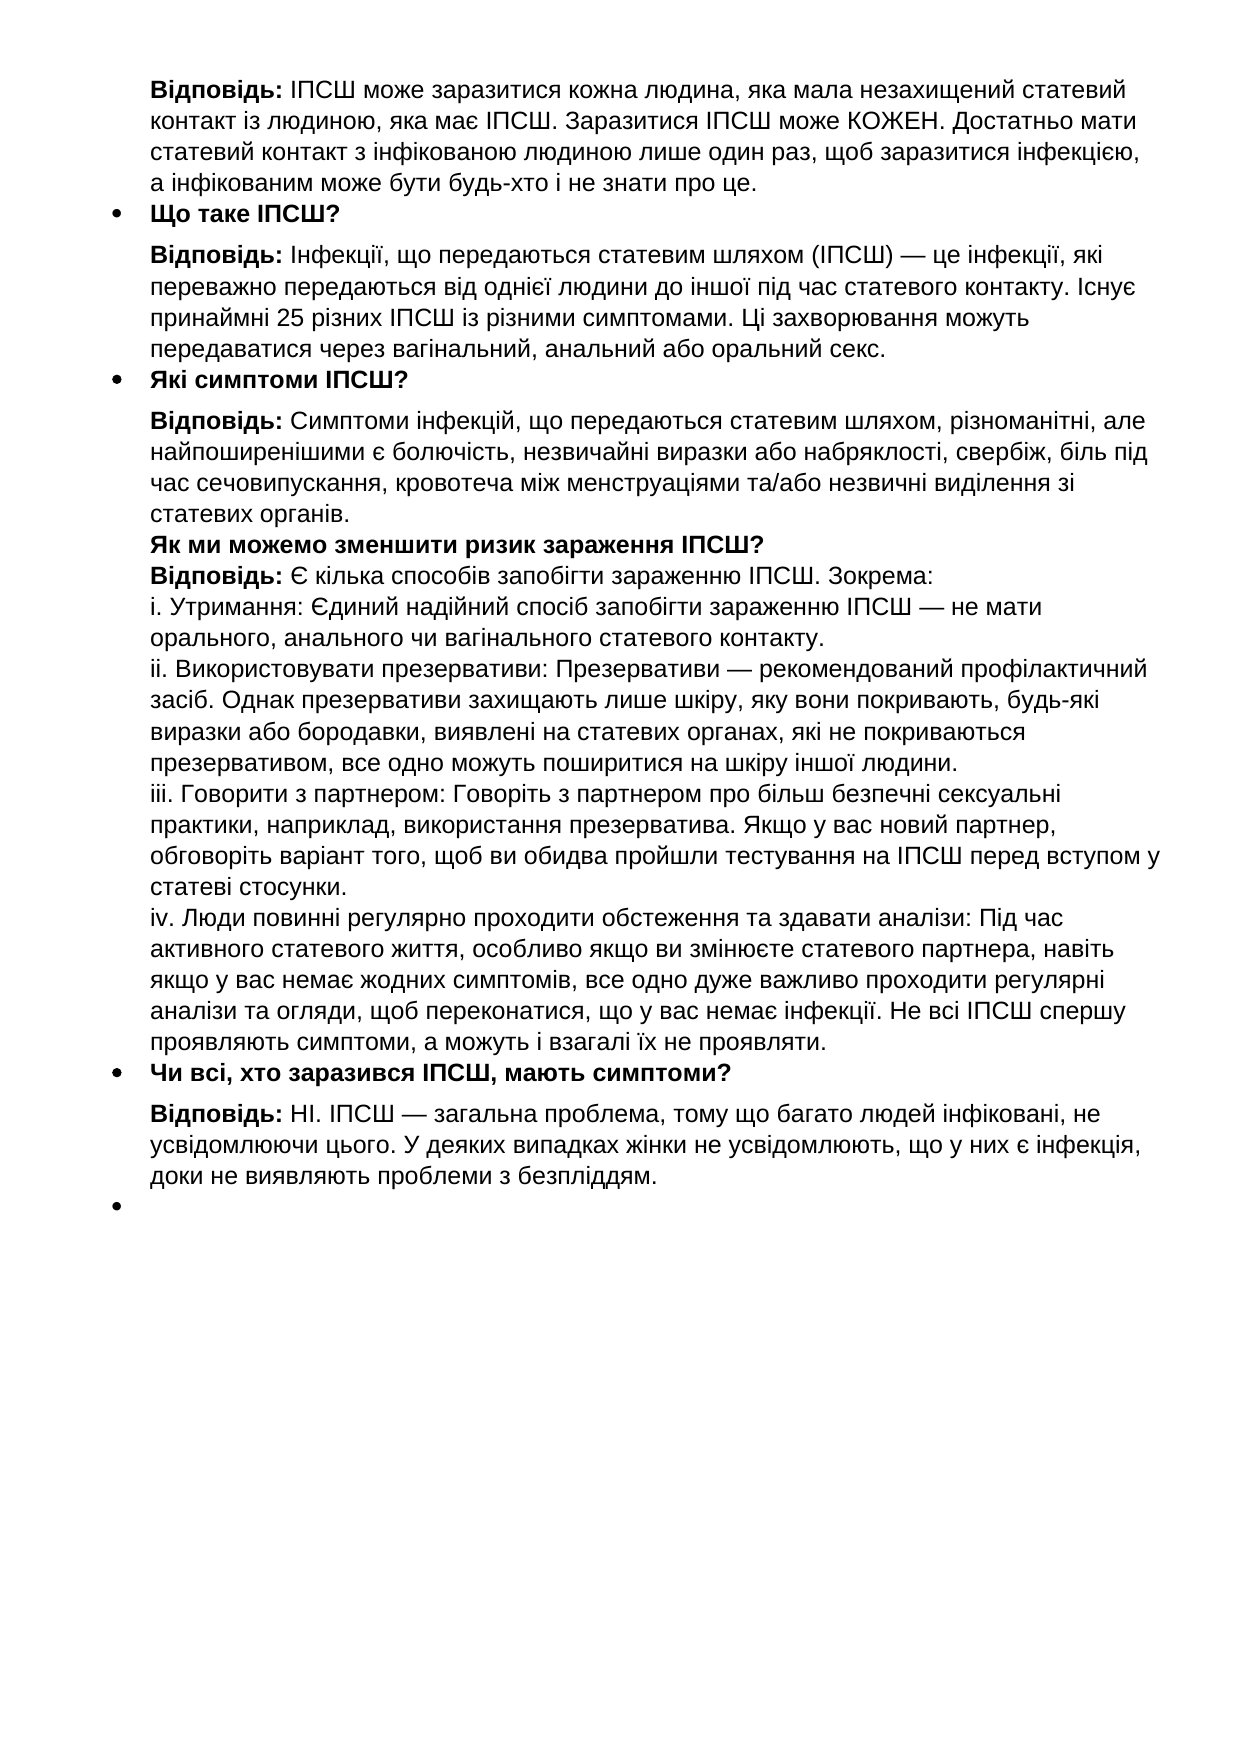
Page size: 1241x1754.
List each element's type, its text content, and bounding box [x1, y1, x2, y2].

list Чи всі, хто заразився ІПСШ, мають симптоми? [112, 1058, 1165, 1087]
list Відповідь: НІ. ІПСШ — загальна проблема, тому що багато людей інфіковані, не усвідомлюючи цього. У деяких випадках жінки не усвідомлюють, що у них є інфекція, доки не виявляють проблеми з безпліддям. [150, 1099, 1165, 1190]
list iv. Люди повинні регулярно проходити обстеження та здавати аналізи: Під час активного статевого життя, особливо якщо ви змінюєте статевого партнера, навіть якщо у вас немає жодних симптомів, все одно дуже важливо проходити регулярні аналізи та огляди, щоб переконатися, що у вас немає інфекції. Не всі ІПСШ спершу проявляють симптоми, а можуть і взагалі їх не проявляти. [150, 903, 1165, 1056]
list Що таке ІПСШ? [112, 199, 1165, 228]
list ii. Використовувати презервативи: Презервативи — рекомендований профілактичний засіб. Однак презервативи захищають лише шкіру, яку вони покривають, будь-які виразки або бородавки, виявлені на статевих органах, які не покриваються презервативом, все одно можуть поширитися на шкіру іншої людини. [150, 654, 1165, 776]
list Відповідь: Симптоми інфекцій, що передаються статевим шляхом, різноманітні, але найпоширенішими є болючість, незвичайні виразки або набряклості, свербіж, біль під час сечовипускання, кровотеча між менструаціями та/або незвичні виділення зі статевих органів. [150, 406, 1165, 528]
list Які симптоми ІПСШ? [112, 365, 1165, 393]
list i. Утримання: Єдиний надійний спосіб запобігти зараженню ІПСШ — не мати орального, анального чи вагінального статевого контакту. [150, 592, 1165, 652]
list iii. Говорити з партнером: Говоріть з партнером про більш безпечні сексуальні практики, наприклад, використання презерватива. Якщо у вас новий партнер, обговоріть варіант того, щоб ви обидва пройшли тестування на ІПСШ перед вступом у статеві стосунки. [150, 778, 1165, 900]
list Відповідь: Інфекції, що передаються статевим шляхом (ІПСШ) — це інфекції, які переважно передаються від однієї людини до іншої під час статевого контакту. Існує принаймні 25 різних ІПСШ із різними симптомами. Ці захворювання можуть передаватися через вагінальний, анальний або оральний секс. [150, 241, 1165, 362]
list Відповідь: Є кілька способів запобігти зараженню ІПСШ. Зокрема: [150, 561, 1165, 590]
list Як ми можемо зменшити ризик зараження ІПСШ? [150, 530, 1165, 559]
list Відповідь: ІПСШ може заразитися кожна людина, яка мала незахищений статевий контакт із людиною, яка має ІПСШ. Заразитися ІПСШ може КОЖЕН. Достатньо мати статевий контакт з інфікованою людиною лише один раз, щоб заразитися інфекцією, а інфікованим може бути будь-хто і не знати про це. [150, 75, 1165, 197]
